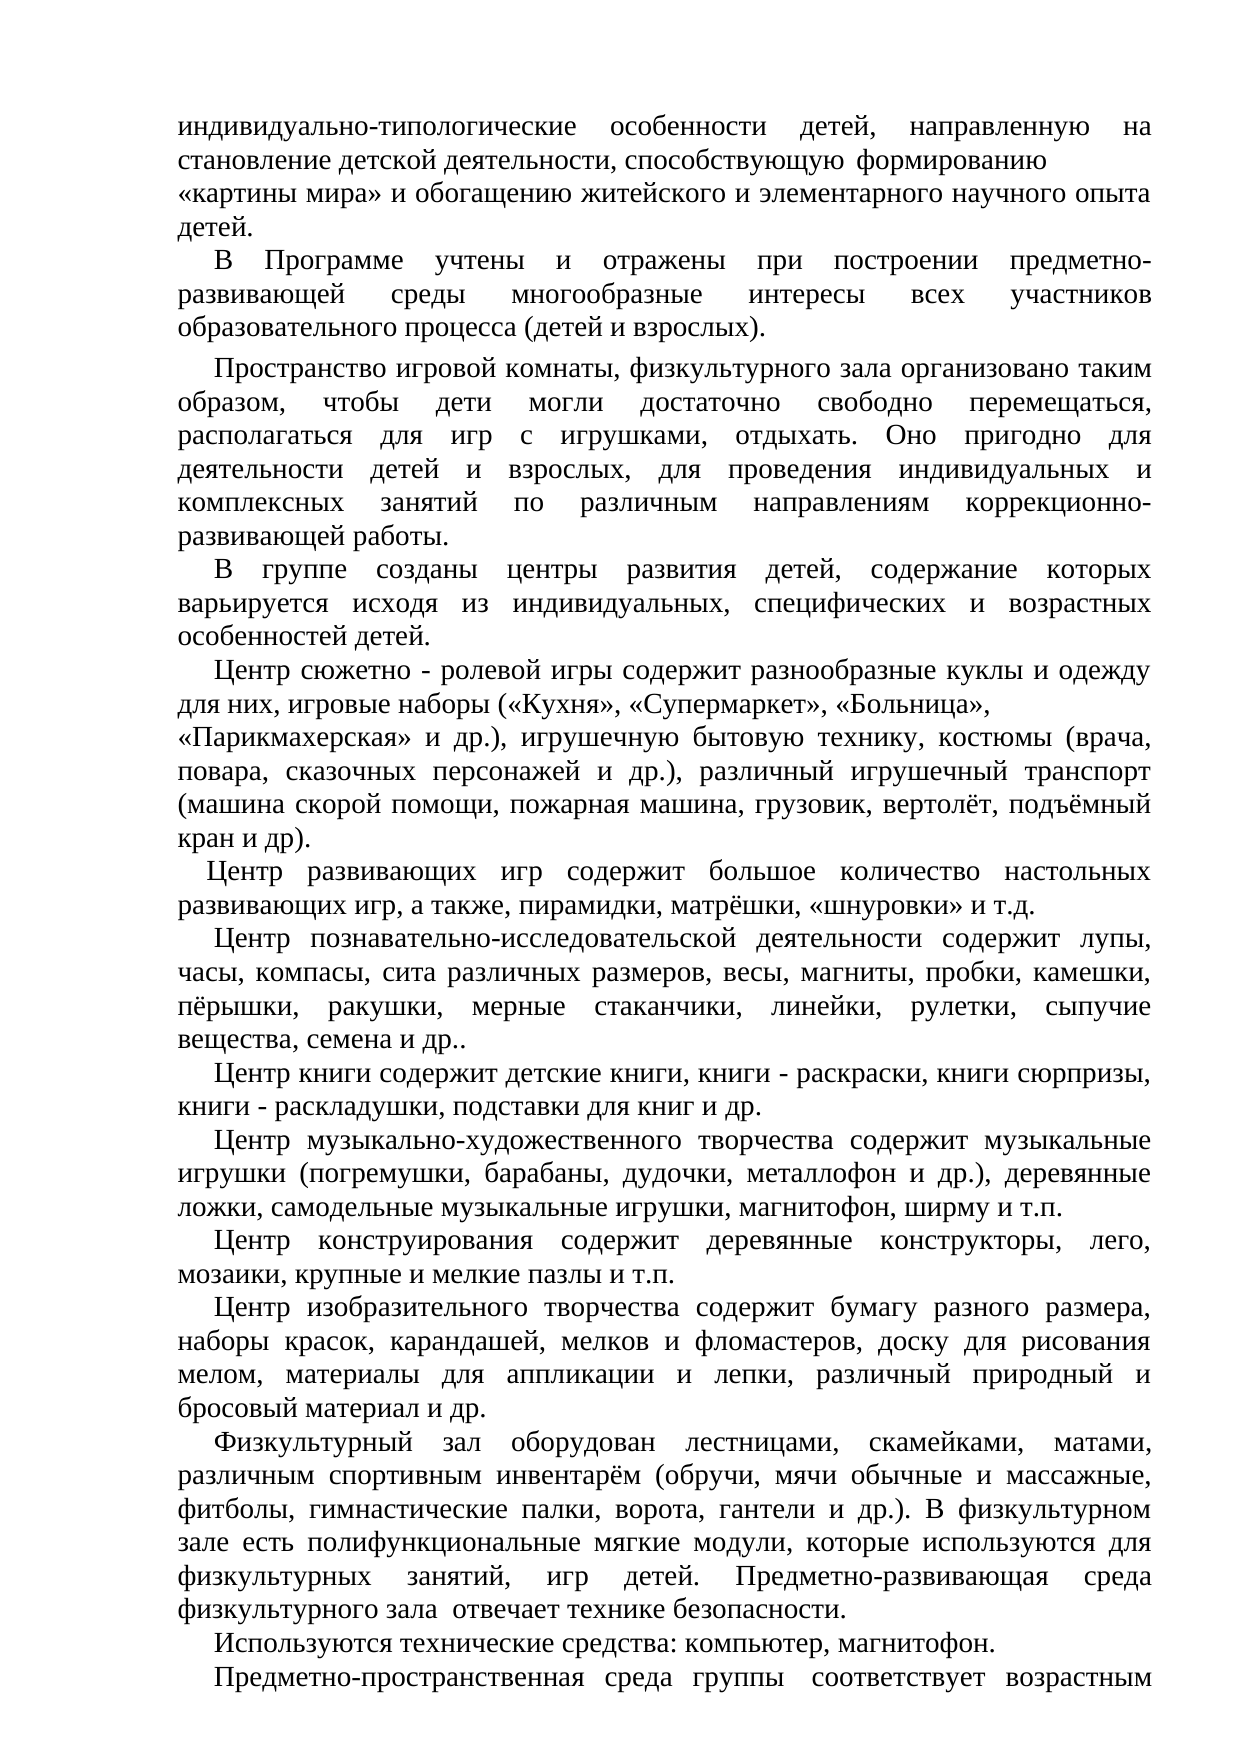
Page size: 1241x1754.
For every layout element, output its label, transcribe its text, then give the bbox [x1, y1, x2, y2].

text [177, 1659, 1152, 1692]
text Центр конструирования содержит деревянные конструкторы, лего, мозаики, крупные и мелкие пазлы и т.п. [177, 1222, 1152, 1289]
text Пространство игровой комнаты, физкультурного зала организовано таким образом, чтобы дети могли достаточно свободно перемещаться, располагаться для игр с игрушками, отдыхать. Оно пригодно для деятельности детей и взрослых, для проведения индивидуальных и комплексных занятий по различным направлениям коррекционно- развивающей работы. [177, 350, 1152, 551]
text Используются технические средства: компьютер, магнитофон. [177, 1625, 1152, 1659]
text Центр сюжетно - ролевой игры содержит разнообразные куклы и одежду для них, игровые наборы («Кухня», «Супермаркет», «Больница», [177, 652, 1152, 719]
text Центр познавательно-исследовательской деятельности содержит лупы, часы, компасы, сита различных размеров, весы, магниты, пробки, камешки, пёрышки, ракушки, мерные стаканчики, линейки, рулетки, сыпучие вещества, семена и др.. [177, 921, 1152, 1055]
text Центр книги содержит детские книги, книги - раскраски, книги сюрпризы, книги - раскладушки, подставки для книг и др. [177, 1055, 1152, 1122]
text «картины мира» и обогащению житейского и элементарного научного опыта детей. [177, 175, 1151, 242]
text Центр развивающих игр содержит большое количество настольных развивающих игр, а также, пирамидки, матрёшки, «шнуровки» и т.д. [177, 853, 1152, 921]
text В Программе учтены и отражены при построении предметно- развивающей среды многообразные интересы всех участников образовательного процесса (детей и взрослых). [177, 242, 1152, 343]
text Центр музыкально-художественного творчества содержит музыкальные игрушки (погремушки, барабаны, дудочки, металлофон и др.), деревянные ложки, самодельные музыкальные игрушки, магнитофон, ширму и т.п. [177, 1122, 1152, 1222]
text Физкультурный зал оборудован лестницами, скамейками, матами, различным спортивным инвентарём (обручи, мячи обычные и массажные, фитболы, гимнастические палки, ворота, гантели и др.). В физкультурном зале есть полифункциональные мягкие модули, которые используются для физкультурных занятий, игр детей. Предметно-развивающая среда физкультурного зала отвечает технике безопасности. [177, 1424, 1152, 1625]
text «Парикмахерская» и др.), игрушечную бытовую технику, костюмы (врача, повара, сказочных персонажей и др.), различный игрушечный транспорт (машина скорой помощи, пожарная машина, грузовик, вертолёт, подъёмный кран и др). [177, 719, 1152, 853]
text Центр изобразительного творчества содержит бумагу разного размера, наборы красок, карандашей, мелков и фломастеров, доску для рисования мелом, материалы для аппликации и лепки, различный природный и бросовый материал и др. [177, 1289, 1152, 1424]
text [177, 108, 1152, 175]
text В группе созданы центры развития детей, содержание которых варьируется исходя из индивидуальных, специфических и возрастных особенностей детей. [177, 551, 1152, 652]
